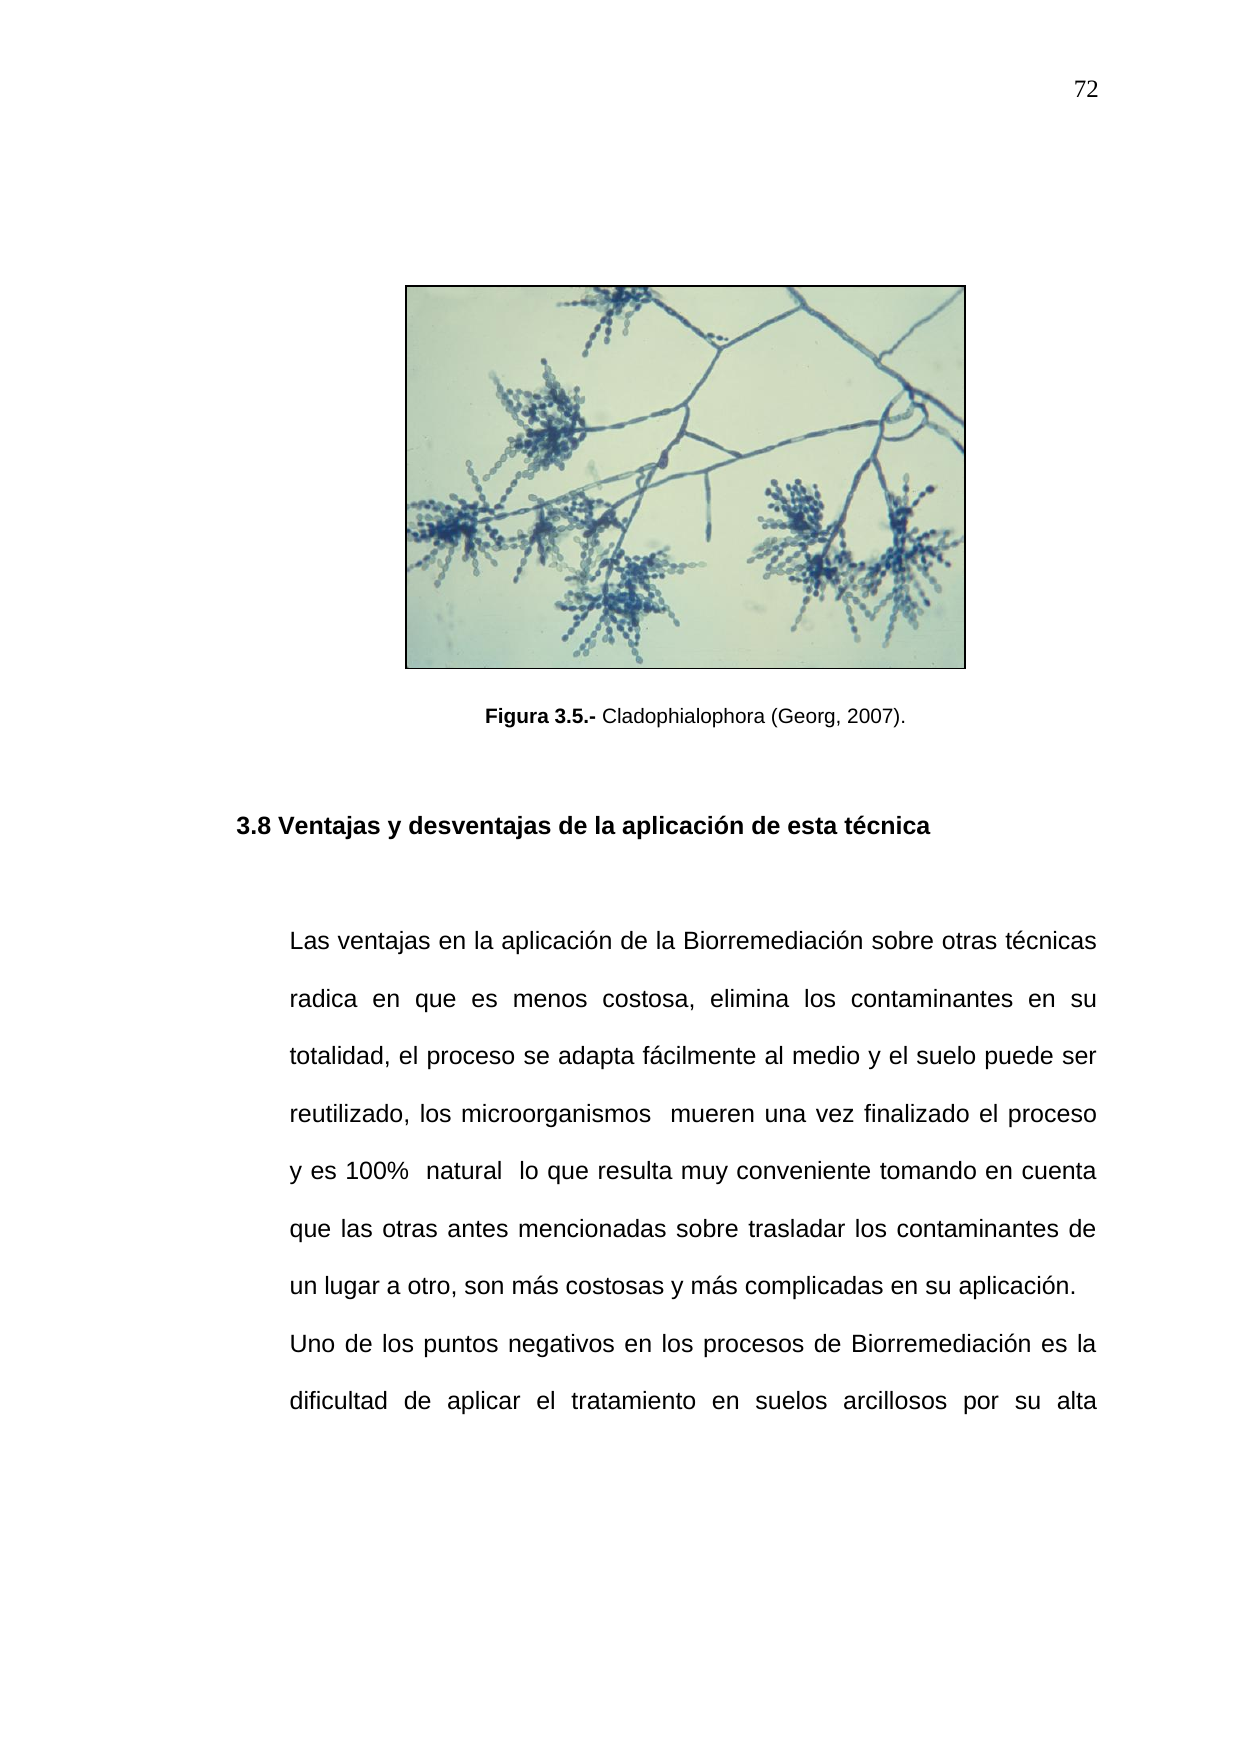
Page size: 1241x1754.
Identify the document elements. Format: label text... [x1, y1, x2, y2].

text 3.8 Ventajas y desventajas de la aplicación de esta técnica [236, 811, 1098, 840]
picture [407, 287, 964, 668]
text Las ventajas en la aplicación de sobre otras técnicas radica en que es menos costosa, elimina los contaminantes en su totalidad, el proceso se adapta fácilmente al medio y el suelo puede ser reutilizado, los microorganismos mueren una vez finalizado el proceso y es 100% natural lo que resulta muy conveniente tomando en cuenta que las otras antes mencionadas sobre trasladar los contaminantes de un lugar a otro, son más costosas y más complicadas en su aplicación. [289, 926, 1098, 1300]
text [289, 1329, 1098, 1415]
